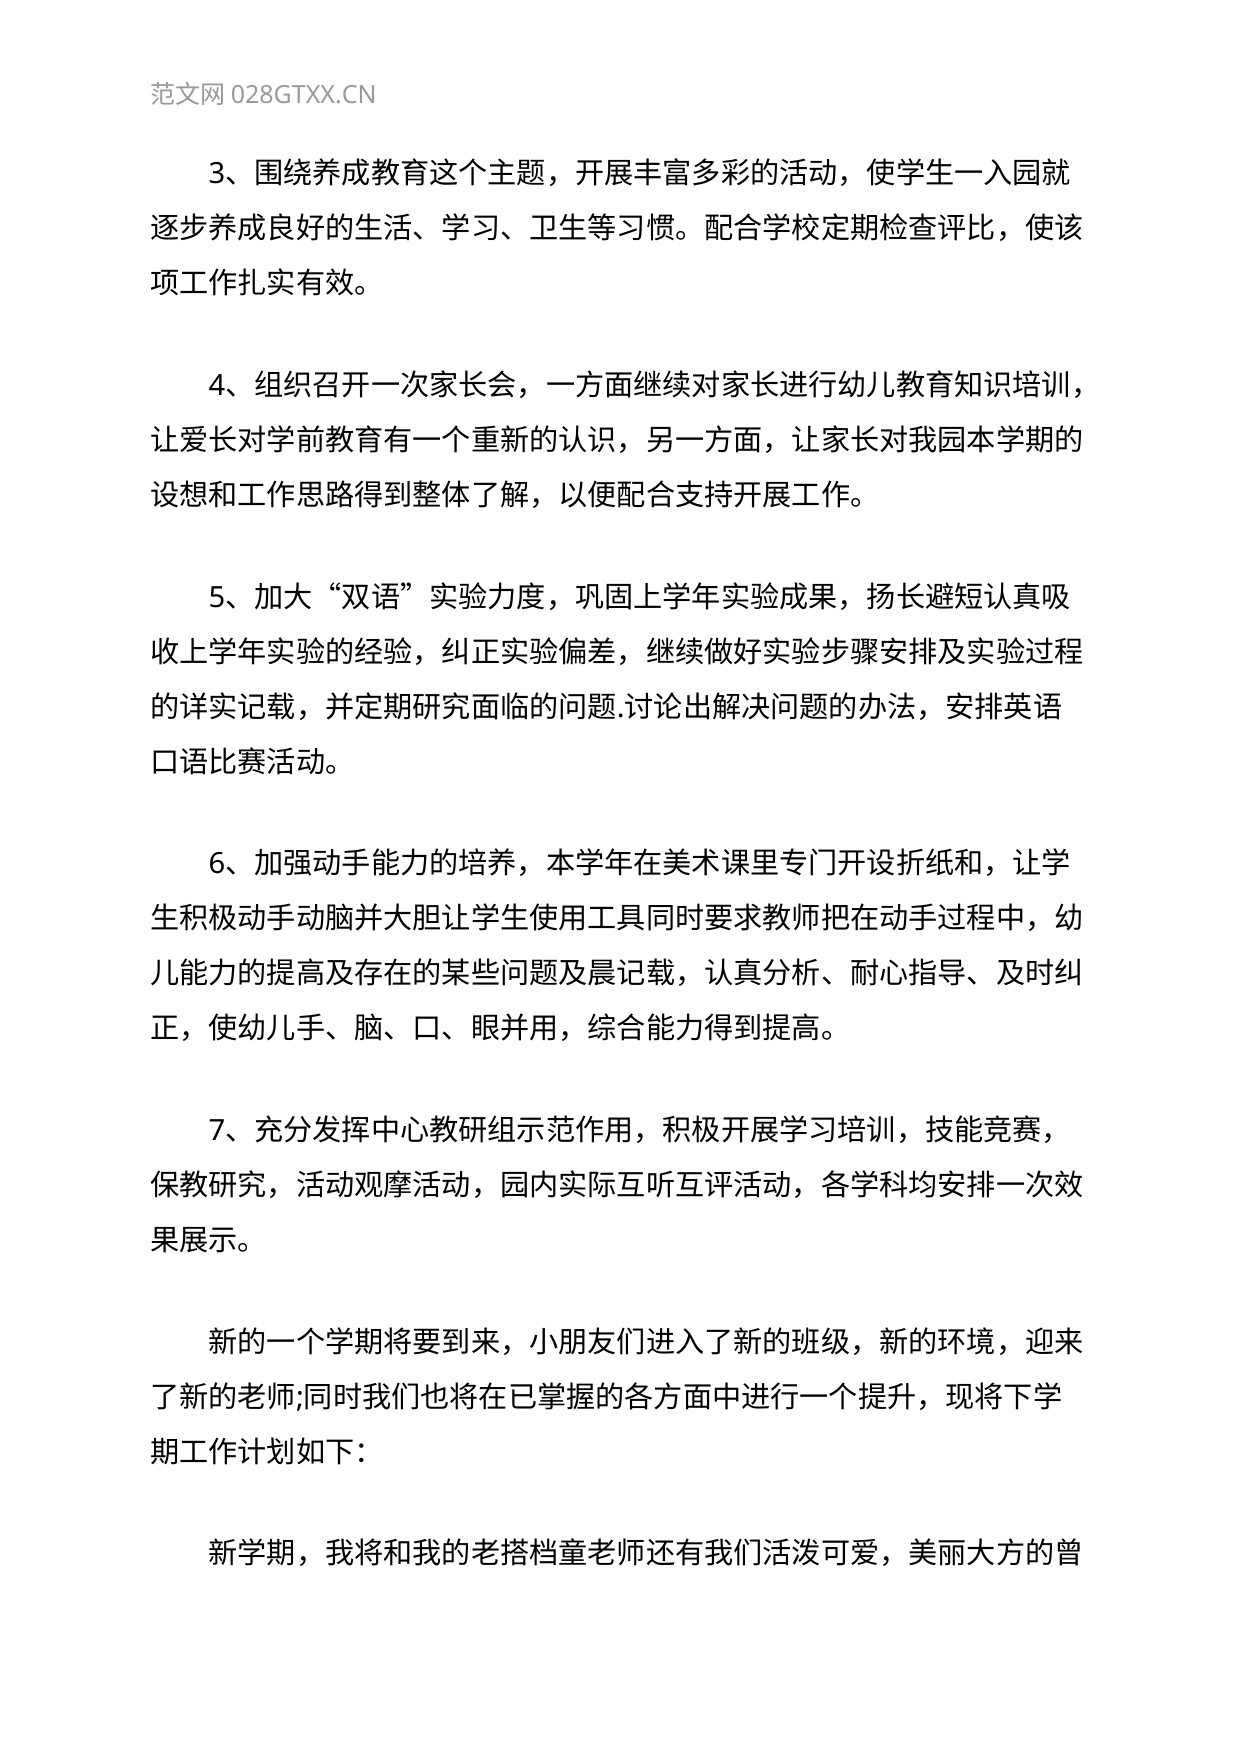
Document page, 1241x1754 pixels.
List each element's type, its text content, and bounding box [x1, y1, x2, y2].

text 7、充分发挥中心教研组示范作用，积极开展学习培训，技能竞赛，保教研究，活动观摩活动，园内实际互听互评活动，各学科均安排一次效果展示。 [150, 1107, 1090, 1259]
text 5、加大“双语”实验力度，巩固上学年实验成果，扬长避短认真吸收上学年实验的经验，纠正实验偏差，继续做好实验步骤安排及实验过程的详实记载，并定期研究面临的问题.讨论出解决问题的办法，安排英语口语比赛活动。 [150, 573, 1090, 781]
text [150, 1530, 1090, 1572]
text 新的一个学期将要到来，小朋友们进入了新的班级，新的环境，迎来了新的老师;同时我们也将在已掌握的各方面中进行一个提升，现将下学期工作计划如下： [150, 1318, 1090, 1470]
text 3、围绕养成教育这个主题，开展丰富多彩的活动，使学生一入园就逐步养成良好的生活、学习、卫生等习惯。配合学校定期检查评比，使该项工作扎实有效。 [150, 150, 1090, 302]
text 6、加强动手能力的培养，本学年在美术课里专门开设折纸和，让学生积极动手动脑并大胆让学生使用工具同时要求教师把在动手过程中，幼儿能力的提高及存在的某些问题及晨记载，认真分析、耐心指导、及时纠正，使幼儿手、脑、口、眼并用，综合能力得到提高。 [150, 840, 1090, 1047]
text 4、组织召开一次家长会，一方面继续对家长进行幼儿教育知识培训，让爱长对学前教育有一个重新的认识，另一方面，让家长对我园本学期的设想和工作思路得到整体了解，以便配合支持开展工作。 [150, 362, 1090, 514]
